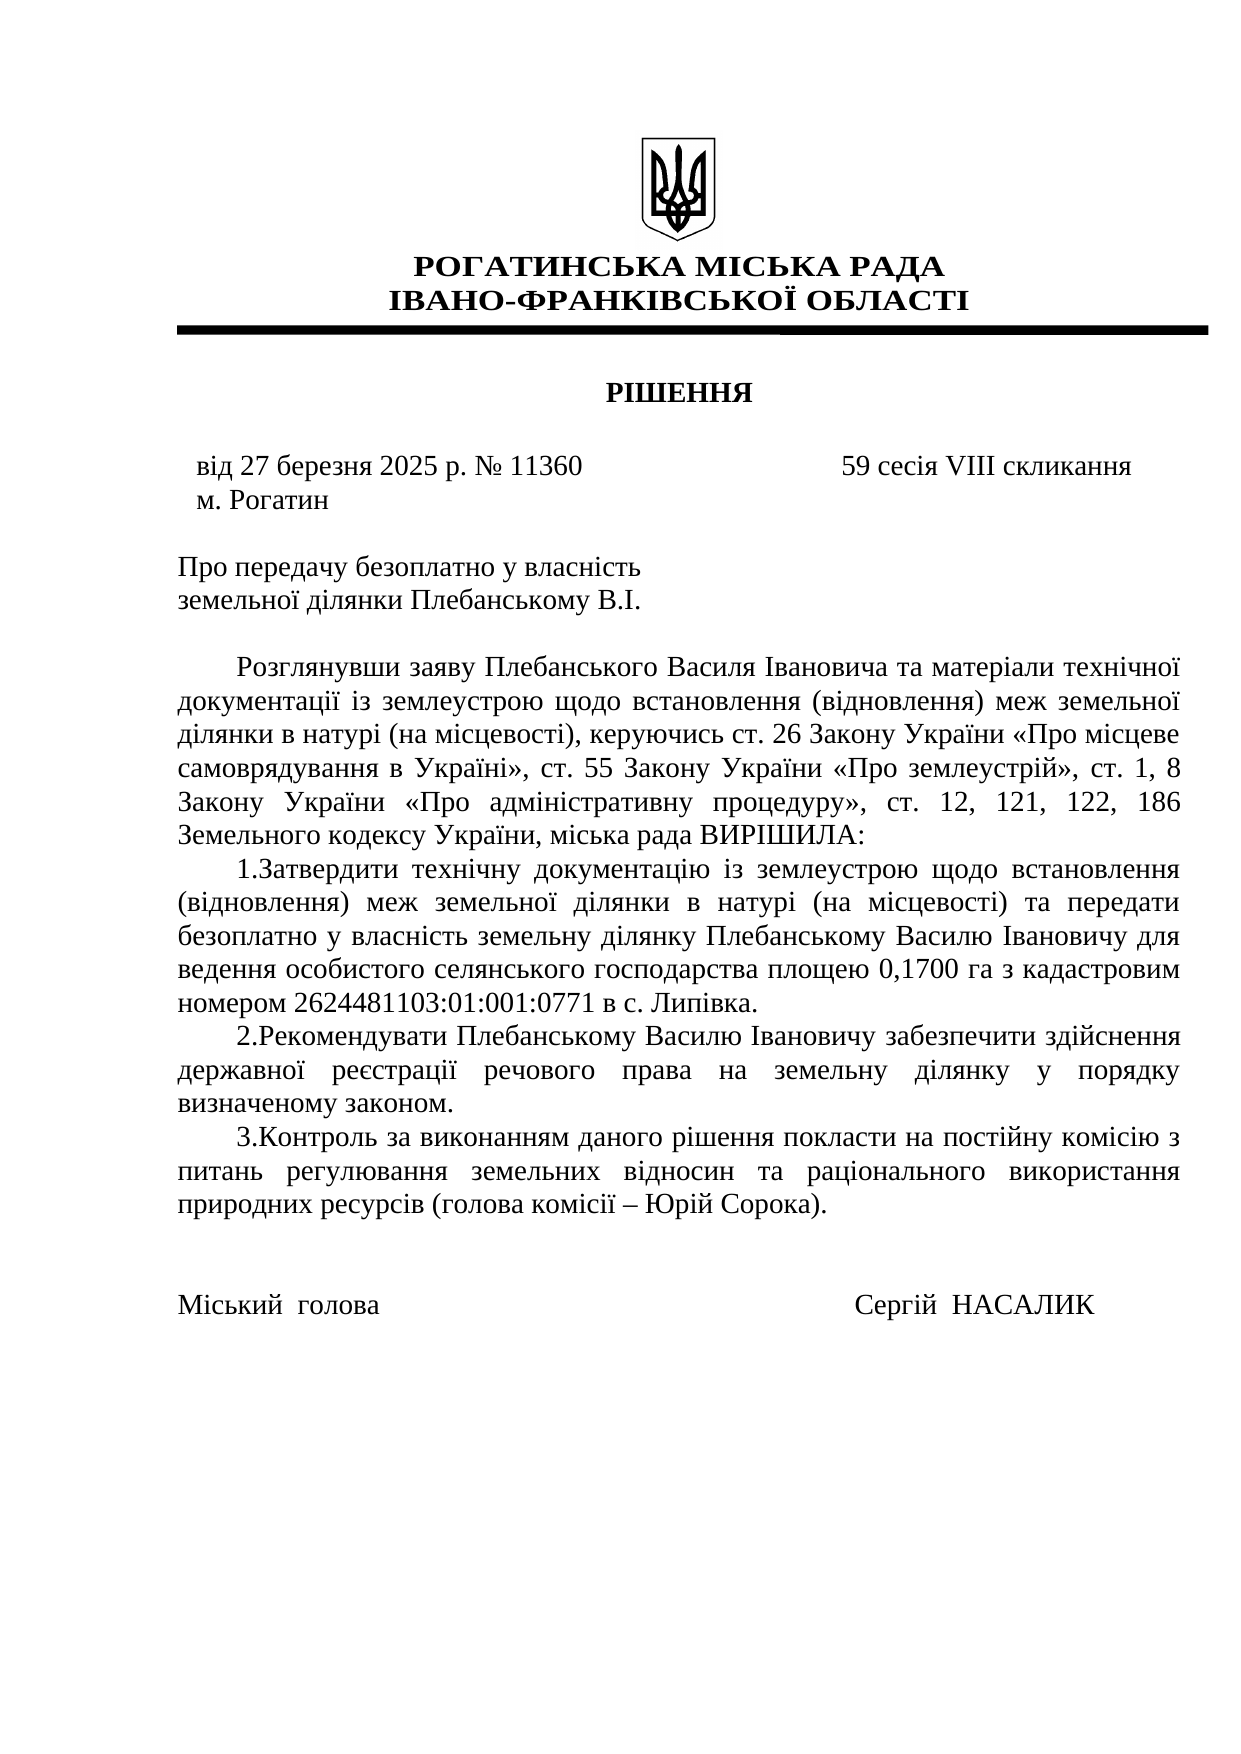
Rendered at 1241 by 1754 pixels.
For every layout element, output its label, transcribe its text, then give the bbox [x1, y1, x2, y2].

text РОГАТИНСЬКА МІСЬКА РАДА [177, 249, 1181, 283]
text Про передачу безоплатно у власність [177, 549, 1237, 582]
text земельної ділянки Плебанському В.І. [177, 582, 1181, 616]
text РІШЕННЯ [177, 375, 1181, 408]
text ІВАНО-ФРАНКІВСЬКОЇ ОБЛАСТІ [177, 283, 1181, 316]
text 1.Затвердити технічну документацію із землеустрою щодо встановлення (відновлення) меж земельної ділянки в натурі (на місцевості) та передати безоплатно у власність земельну ділянку Плебанському Василю Івановичу для ведення особистого селянського господарства площею 0,1700 га з кадастровим номером 2624481103:01:001:0771 в с. Липівка. [177, 851, 1181, 1018]
text 3.Контроль за виконанням даного рішення покласти на постійну комісію з питань регулювання земельних відносин та раціонального використання природних ресурсів (голова комісії – Юрій Сорока). [177, 1119, 1181, 1220]
text 2.Рекомендувати Плебанському Василю Івановичу забезпечити здійснення державної реєстрації речового права на земельну ділянку у порядку визначеному законом. [177, 1018, 1181, 1119]
text м. Рогатин [196, 482, 1237, 515]
text від 27 березня 2025 р. № 11360 59 сесія VIII скликання [196, 448, 1237, 482]
text Міський голова Сергій НАСАЛИК [177, 1287, 1181, 1320]
text Розглянувши заяву Плебанського Василя Івановича та матеріали технічної документації із землеустрою щодо встановлення (відновлення) меж земельної ділянки в натурі (на місцевості), керуючись ст. 26 Закону України «Про місцеве самоврядування в Україні», ст. 55 Закону України «Про землеустрій», ст. 1, 8 Закону України «Про адміністративну процедуру», ст. 12, 121, 122, 186 Земельного кодексу України, міська рада ВИРІШИЛА: [177, 649, 1181, 851]
